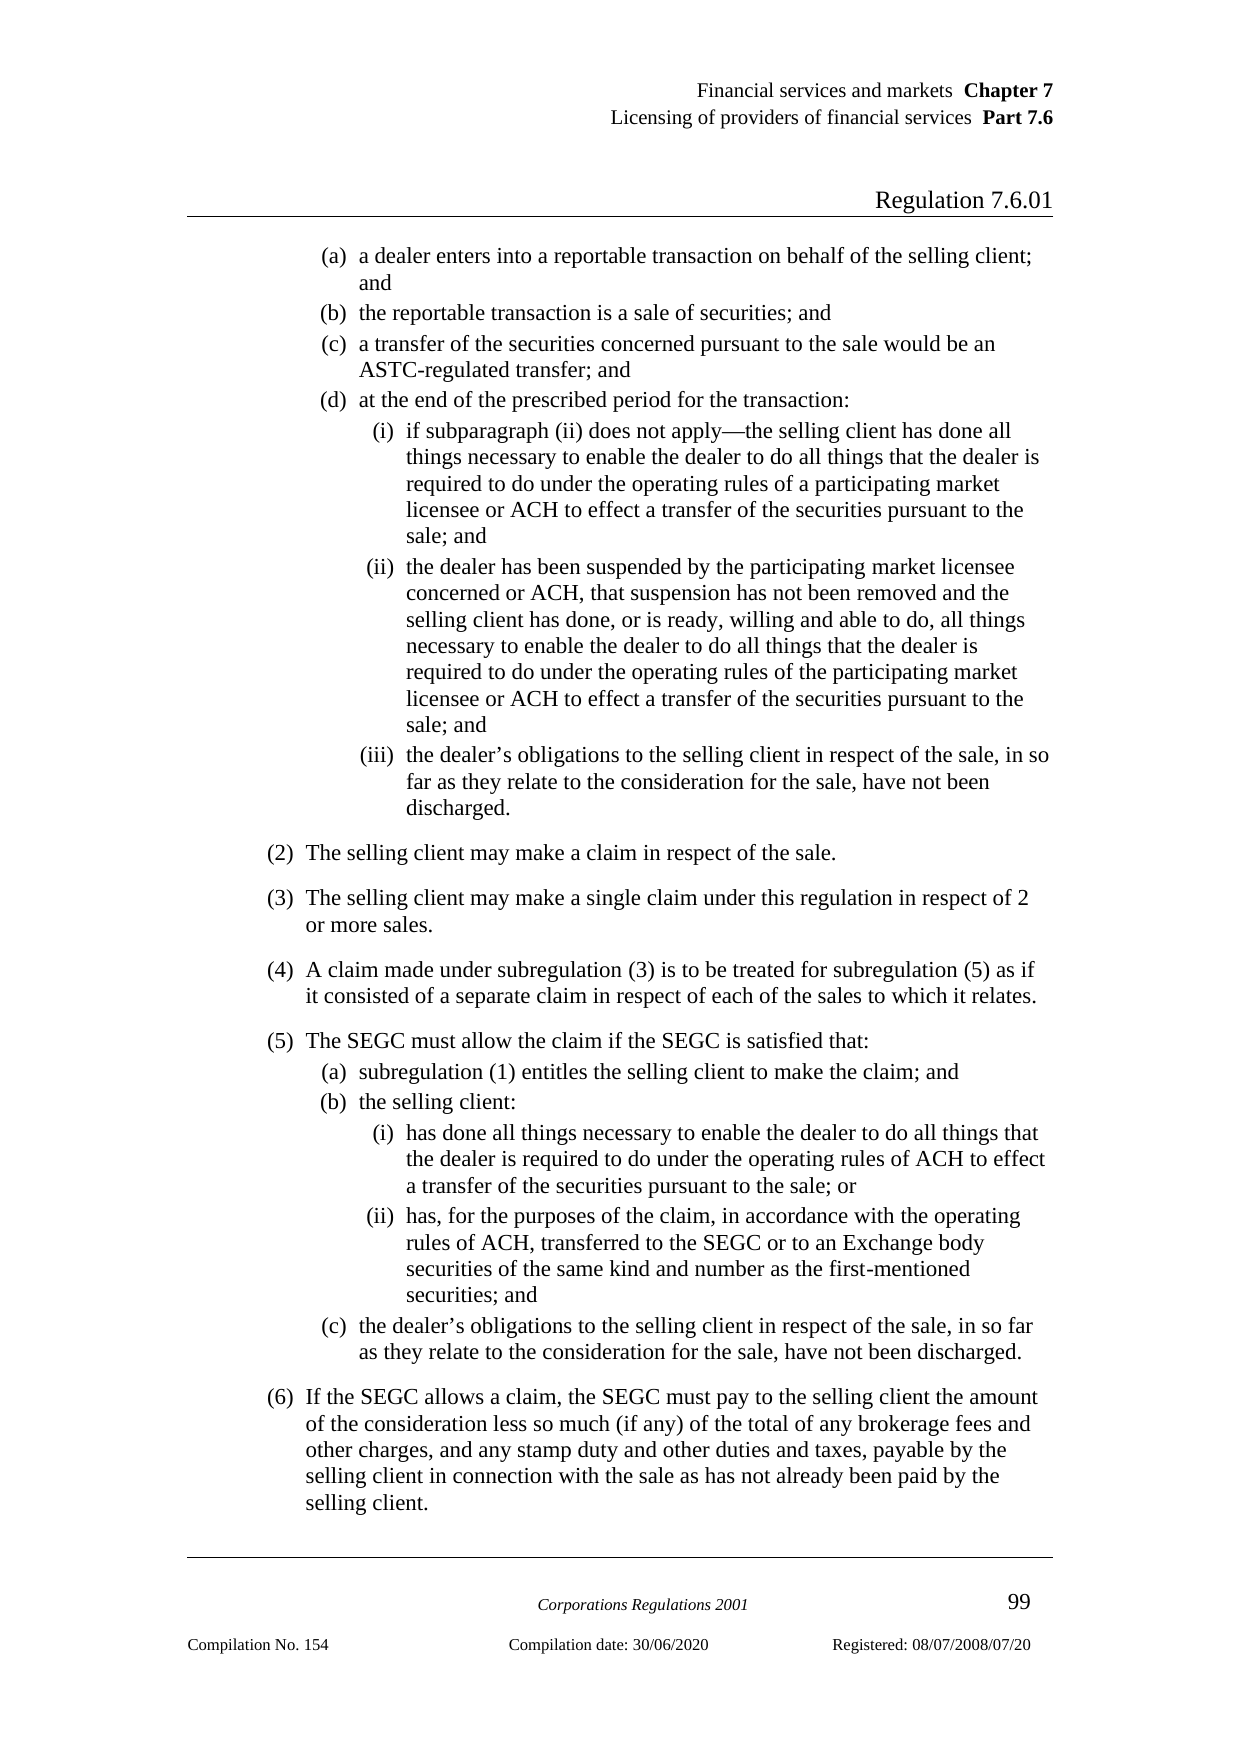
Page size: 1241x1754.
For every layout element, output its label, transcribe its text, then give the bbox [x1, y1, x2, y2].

text (ii) the dealer has been suspended by the participating market licensee concerned or ACH, that suspension has not been removed and the selling client has done, or is ready, willing and able to do, all things necessary to enable the dealer to do all things that the dealer is required to do under the operating rules of the participating market licensee or ACH to effect a transfer of the securities pursuant to the sale; and [187, 553, 1053, 737]
text (6) If the SEGC allows a claim, the SEGC must pay to the selling client the amount of the consideration less so much (if any) of the total of any brokerage fees and other charges, and any stamp duty and other duties and taxes, payable by the selling client in connection with the sale as has not already been paid by the selling client. [187, 1383, 1053, 1515]
text (3) The selling client may make a single claim under this regulation in respect of 2 or more sales. [187, 884, 1053, 937]
text (d) at the end of the prescribed period for the transaction: [187, 386, 1053, 413]
text (a) a dealer enters into a reportable transaction on behalf of the selling client; and [187, 242, 1053, 295]
text (c) the dealer’s obligations to the selling client in respect of the sale, in so far as they relate to the consideration for the sale, have not been discharged. [187, 1312, 1053, 1364]
text (i) if subparagraph (ii) does not apply—the selling client has done all things necessary to enable the dealer to do all things that the dealer is required to do under the operating rules of a participating market licensee or ACH to effect a transfer of the securities pursuant to the sale; and [187, 417, 1053, 549]
text (b) the reportable transaction is a sale of securities; and [187, 299, 1053, 325]
text (2) The selling client may make a claim in respect of the sale. [187, 839, 1053, 866]
text (ii) has, for the purposes of the claim, in accordance with the operating rules of ACH, transferred to the SEGC or to an Exchange body securities of the same kind and number as the first-mentioned securities; and [187, 1202, 1053, 1308]
text (iii) the dealer’s obligations to the selling client in respect of the sale, in so far as they relate to the consideration for the sale, have not been discharged. [187, 742, 1053, 821]
text (i) has done all things necessary to enable the dealer to do all things that the dealer is required to do under the operating rules of ACH to effect a transfer of the securities pursuant to the sale; or [187, 1119, 1053, 1198]
text (4) A claim made under subregulation (3) is to be treated for subregulation (5) as if it consisted of a separate claim in respect of each of the sales to which it relates. [187, 956, 1053, 1009]
text (c) a transfer of the securities concerned pursuant to the sale would be an ASTC-regulated transfer; and [187, 329, 1053, 382]
text (5) The SEGC must allow the claim if the SEGC is satisfied that: [187, 1027, 1053, 1054]
text (a) subregulation (1) entitles the selling client to make the claim; and [187, 1058, 1053, 1084]
text (b) the selling client: [187, 1088, 1053, 1115]
